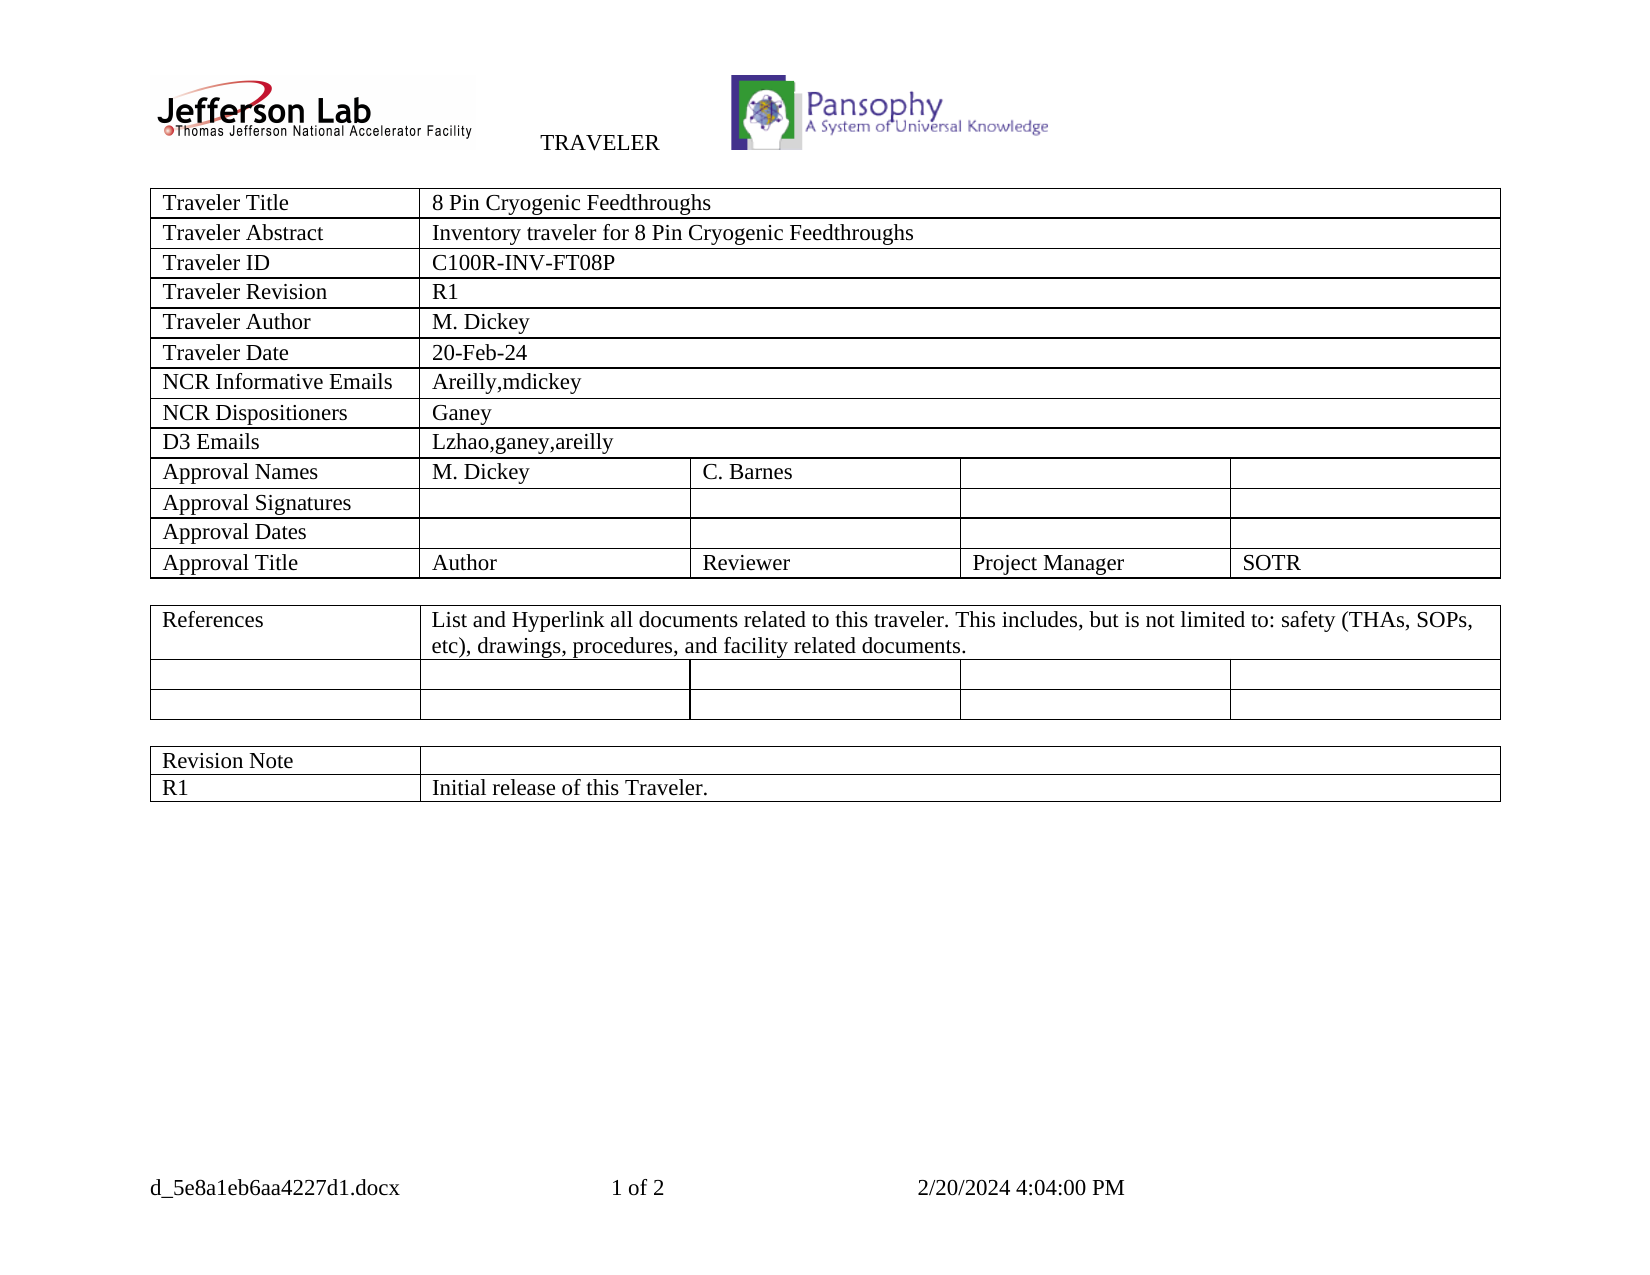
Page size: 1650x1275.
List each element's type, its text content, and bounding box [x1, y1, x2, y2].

table_cell [1231, 690, 1500, 719]
table_cell Initial release of this Traveler. [421, 775, 1500, 801]
table_cell R1 [151, 775, 420, 801]
table_header Revision Note [151, 747, 420, 773]
table_cell [420, 339, 1500, 367]
table_header References [151, 606, 420, 659]
table_cell C. Barnes [691, 459, 960, 487]
table_cell R1 [420, 279, 1500, 307]
table_cell [1231, 660, 1500, 689]
table_cell [420, 519, 690, 547]
table_cell [1231, 519, 1500, 547]
table_cell NCR Informative Emails [151, 369, 419, 397]
table_cell [961, 459, 1230, 487]
table_cell [421, 660, 689, 689]
table_cell [1231, 489, 1500, 517]
table_cell Approval Title [151, 549, 419, 577]
table_header 8 Pin Cryogenic Feedthroughs [420, 189, 1500, 217]
table_cell [421, 690, 689, 719]
table_cell Approval Names [151, 459, 419, 487]
table_cell Traveler Author [151, 309, 419, 337]
table_cell M. Dickey [420, 459, 690, 487]
table_cell Reviewer [691, 549, 960, 577]
table_cell Traveler Abstract [151, 219, 419, 247]
table_cell C100R-INV-FT08P [420, 249, 1500, 277]
table_cell Inventory traveler for 8 Pin Cryogenic Feedthroughs [420, 219, 1500, 247]
table_cell Approval Signatures [151, 489, 419, 517]
table_cell Lzhao,ganey,areilly [420, 429, 1500, 457]
table_cell [691, 489, 960, 517]
table_cell Approval Dates [151, 519, 419, 547]
table_cell [691, 519, 960, 547]
table_cell [151, 660, 420, 689]
table_cell Areilly,mdickey [420, 369, 1500, 397]
table_cell Traveler Revision [151, 279, 419, 307]
table_cell [961, 519, 1230, 547]
table_cell M. Dickey [420, 309, 1500, 337]
table_cell [691, 660, 960, 689]
table_cell Author [420, 549, 690, 577]
table_cell [1231, 459, 1500, 487]
table_cell NCR Dispositioners [151, 399, 419, 427]
table_cell [961, 690, 1230, 719]
table_cell SOTR [1231, 549, 1500, 577]
table_cell [961, 660, 1230, 689]
table_cell Ganey [420, 399, 1500, 427]
table_header Traveler Title [151, 189, 419, 217]
picture [150, 75, 477, 150]
table_cell [151, 690, 420, 719]
table_cell [420, 489, 690, 517]
table_cell Project Manager [961, 549, 1230, 577]
table_cell Traveler ID [151, 249, 419, 277]
table_header [421, 747, 1500, 773]
table_cell [691, 690, 960, 719]
picture [731, 75, 1050, 150]
table_cell [961, 489, 1230, 517]
table_header List and Hyperlink all documents related to this traveler. This includes, but is not limited to: safety (THAs, SOPs, etc), drawings, procedures, and facility related documents. [421, 606, 1500, 659]
table_cell D3 Emails [151, 429, 419, 457]
table_cell Traveler Date [151, 339, 419, 367]
